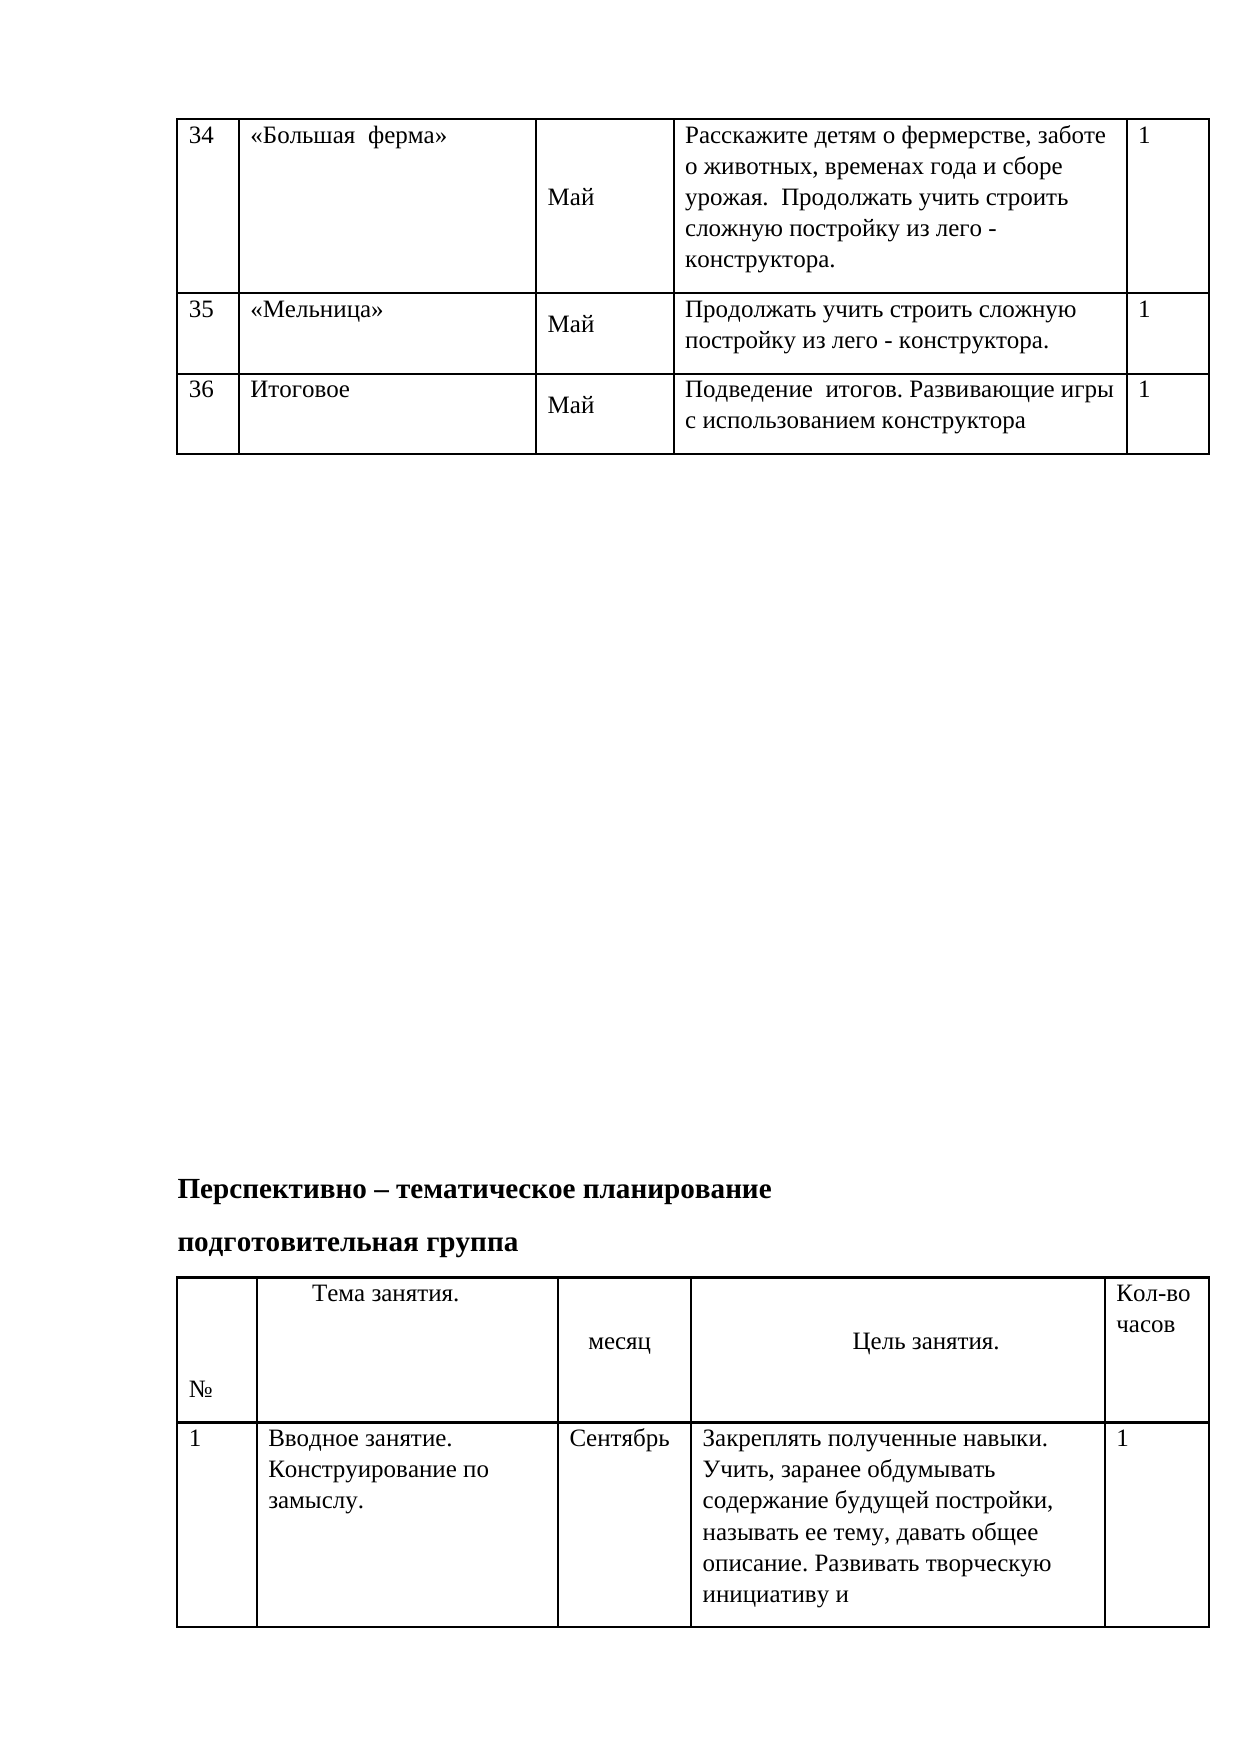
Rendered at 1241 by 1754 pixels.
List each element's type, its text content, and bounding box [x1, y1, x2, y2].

table_cell Итоговое [240, 375, 535, 453]
table_cell 36 [178, 375, 238, 453]
text Перспективно – тематическое планирование [177, 1171, 1152, 1204]
table_cell 1 [178, 1424, 256, 1626]
table_cell Май [537, 375, 673, 453]
table_cell 1 [1106, 1424, 1208, 1626]
table_header Кол-во часов [1106, 1279, 1208, 1421]
table_cell 1 [1128, 294, 1208, 372]
table_cell 35 [178, 294, 238, 372]
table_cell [692, 1424, 1104, 1626]
table_cell Сентябрь [559, 1424, 690, 1626]
table_cell 1 [1128, 375, 1208, 453]
table_cell Подведение итогов. Развивающие игры с использованием конструктора [675, 375, 1126, 453]
table_cell «Мельница» [240, 294, 535, 372]
table_cell Расскажите детям о фермерстве, заботе о животных, временах года и сборе урожая. Продолжать учить строить сложную постройку из лего - конструктора. [675, 120, 1126, 292]
table_header Тема занятия. [258, 1279, 557, 1421]
text подготовительная группа [177, 1224, 1152, 1257]
table_header месяц [559, 1279, 690, 1421]
table_cell «Большая ферма» [240, 120, 535, 292]
table_cell Май [537, 294, 673, 372]
table_cell Продолжать учить строить сложную постройку из лего - конструктора. [675, 294, 1126, 372]
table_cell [258, 1424, 557, 1626]
table_header № [178, 1279, 256, 1421]
table_cell 34 [178, 120, 238, 292]
table_cell Май [537, 120, 673, 292]
table_cell 1 [1128, 120, 1208, 292]
table_header Цель занятия. [692, 1279, 1104, 1421]
